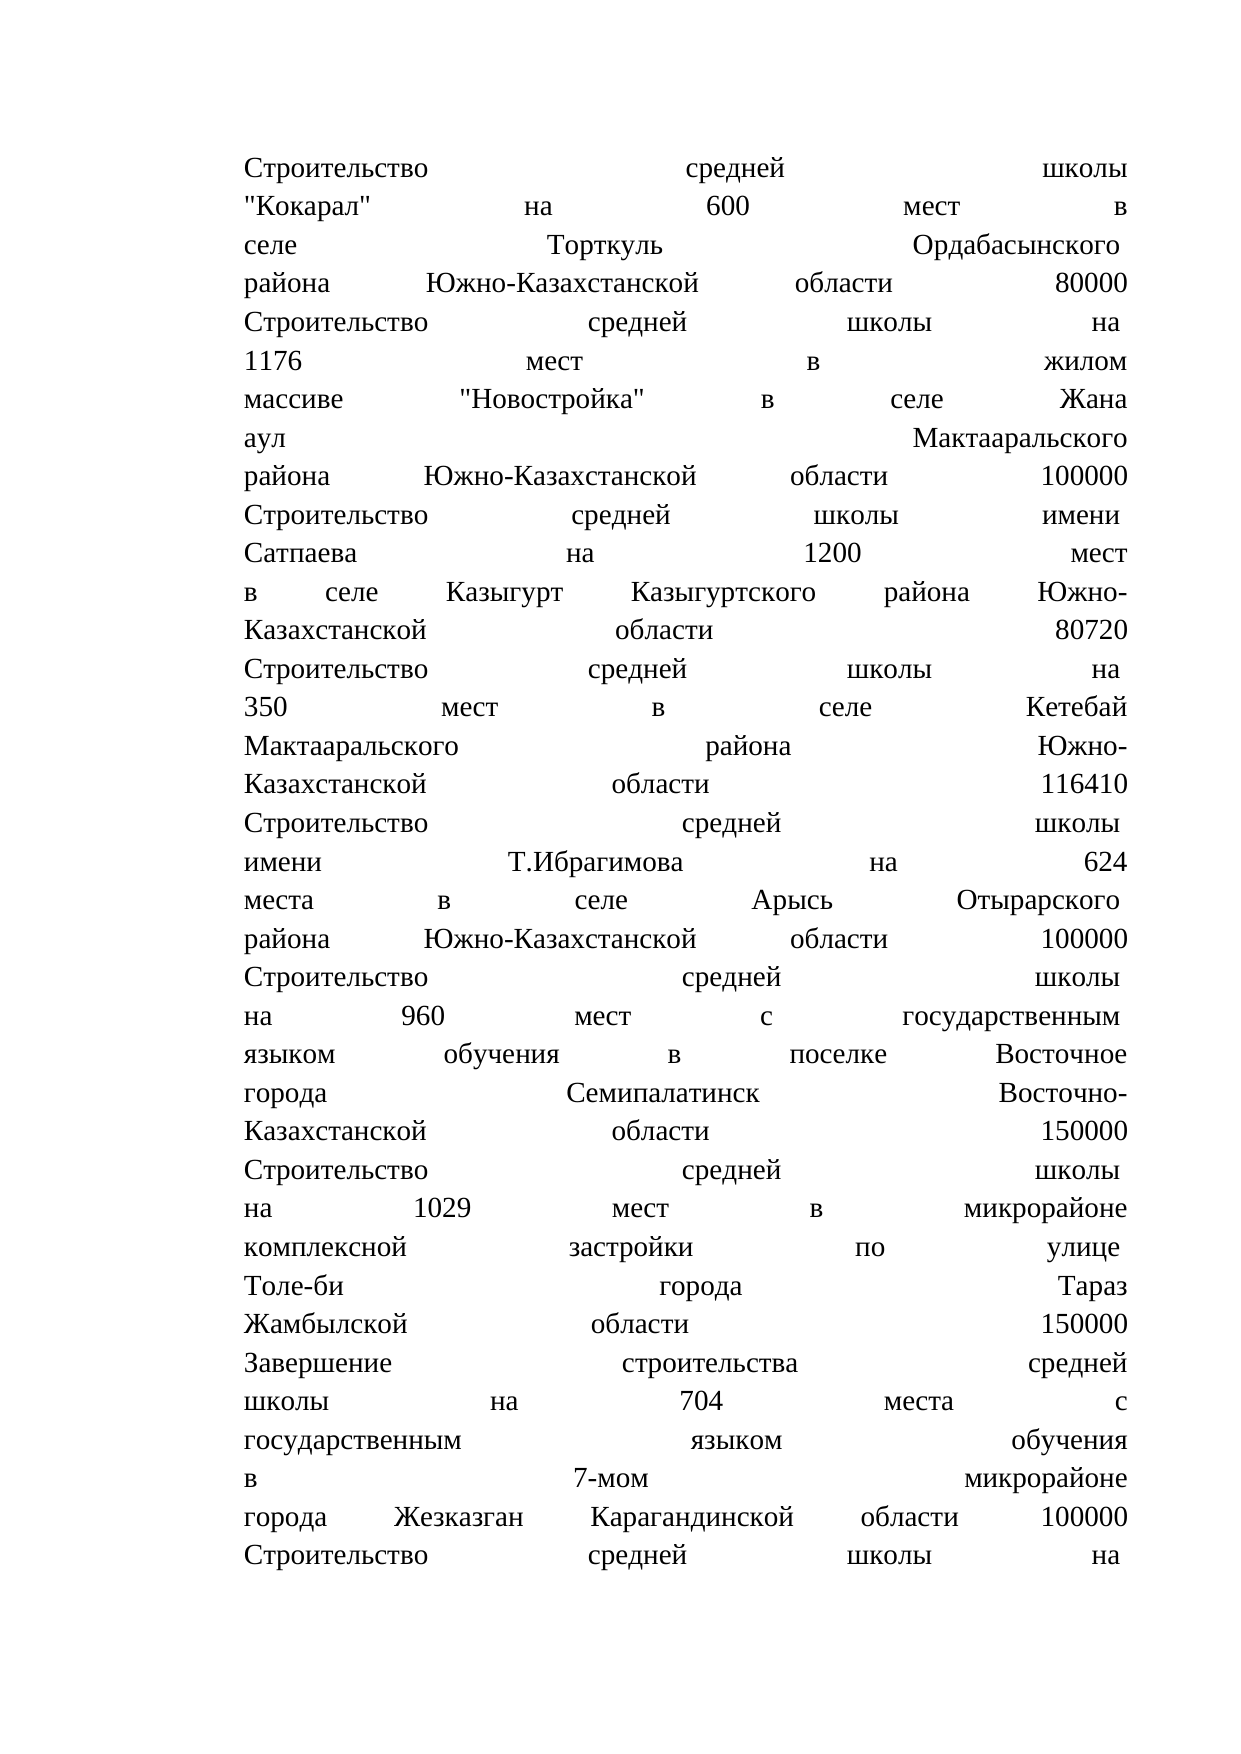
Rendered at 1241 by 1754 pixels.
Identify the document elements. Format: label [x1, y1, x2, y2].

text [112, 150, 1128, 1571]
